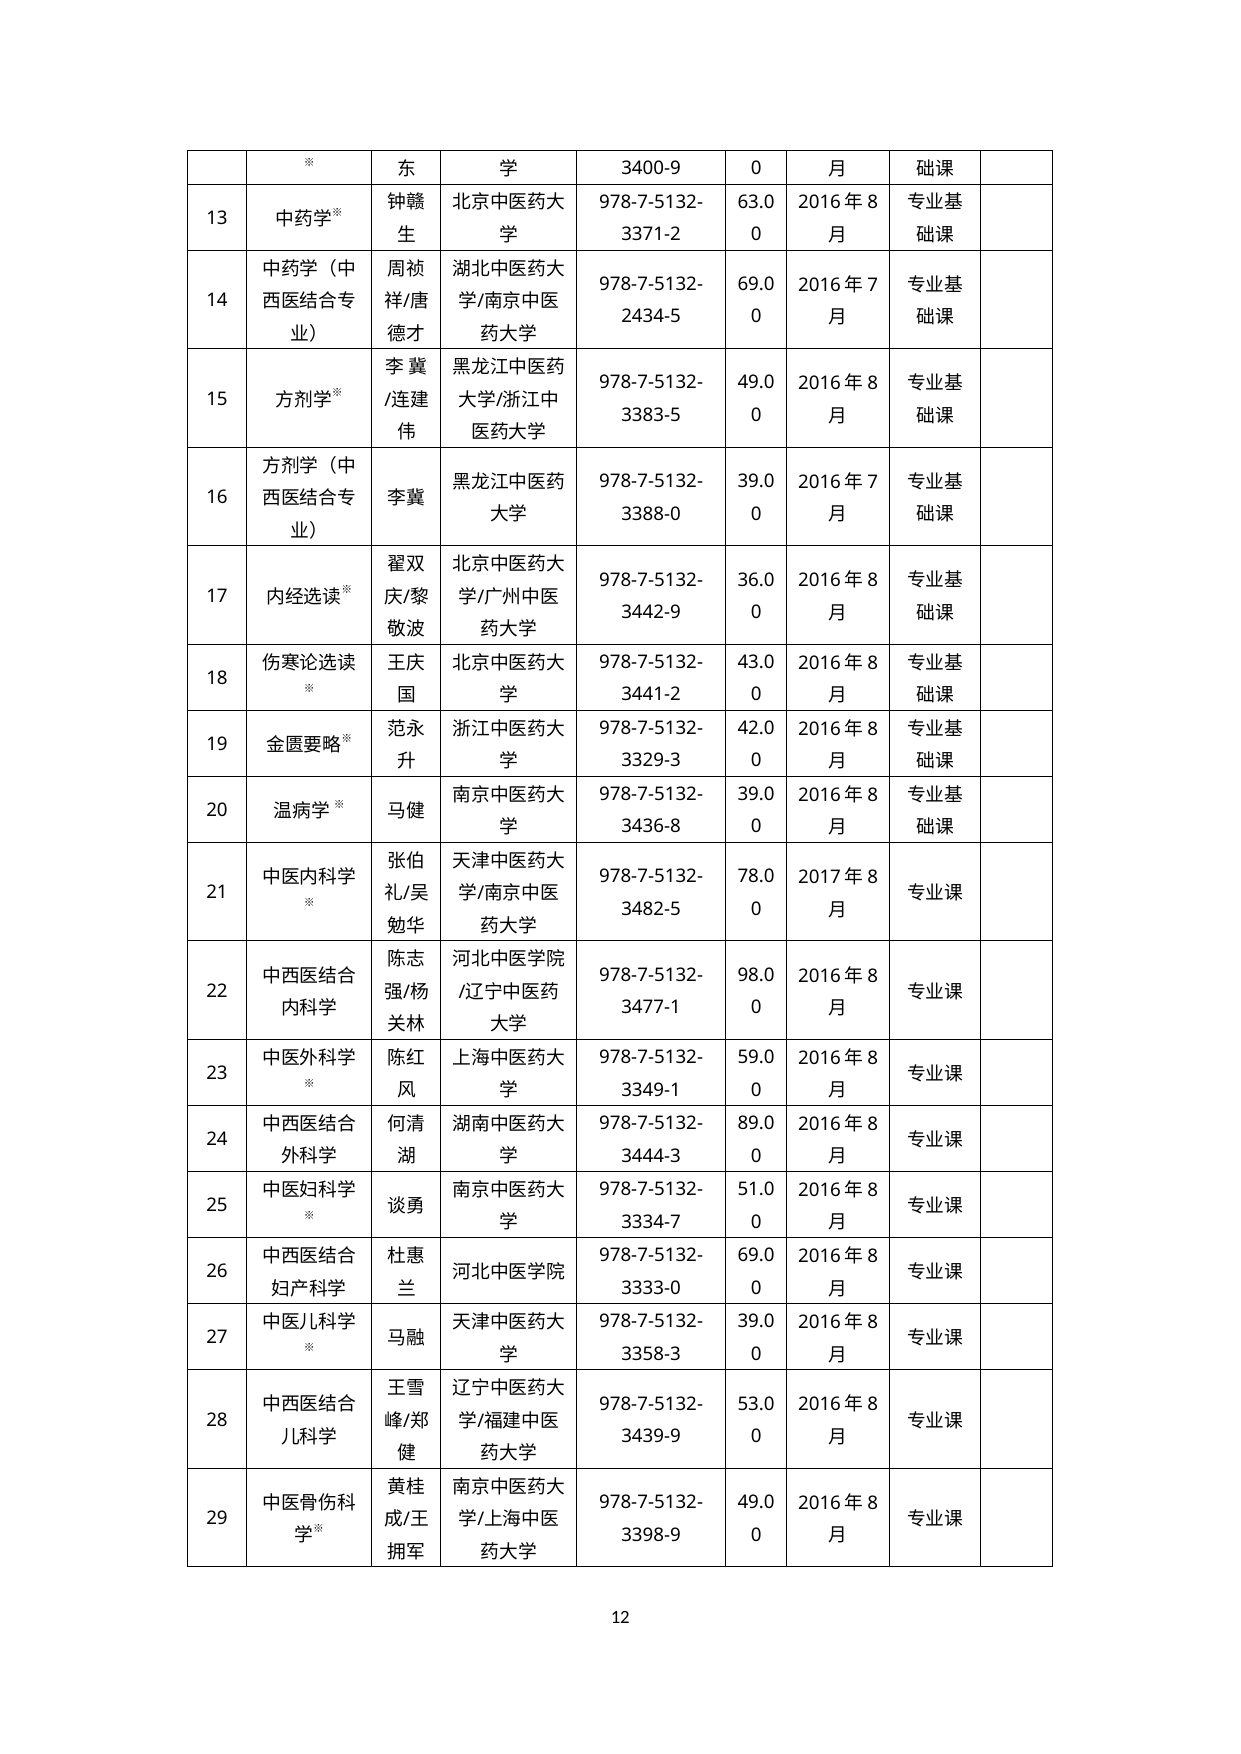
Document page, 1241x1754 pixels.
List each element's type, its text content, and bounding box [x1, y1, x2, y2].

table_cell 黄桂成/王拥军 [372, 1469, 440, 1566]
table_cell 马健 [372, 777, 440, 842]
table_cell 专业课 [890, 1304, 980, 1369]
table_cell 978-7-5132-3400-9 [577, 151, 725, 183]
table_cell 978-7-5132-3436-8 [577, 777, 725, 842]
table_cell 湖北中医药大学/南京中医药大学 [441, 251, 576, 348]
table_cell 北京中医药大学 [441, 185, 576, 249]
table_cell 978-7-5132-3477-1 [577, 941, 725, 1039]
table_cell 福建中医药大学 [441, 151, 576, 183]
table_cell 中医内科学※ [247, 843, 371, 940]
table_cell 王雪峰/郑健 [372, 1370, 440, 1468]
table_cell 2016年8月 [787, 645, 889, 710]
table_cell 北京中医药大学/广州中医药大学 [441, 546, 576, 644]
table_cell 浙江中医药大学 [441, 711, 576, 776]
table_cell 978-7-5132-3371-2 [577, 185, 725, 249]
table_cell 2016年8月 [787, 1469, 889, 1566]
table_cell 伤寒论选读※ [247, 645, 371, 710]
table_cell 南京中医药大学 [441, 777, 576, 842]
table_cell 金匮要略※ [247, 711, 371, 776]
table_cell 中医妇科学※ [247, 1172, 371, 1237]
table_cell [981, 777, 1052, 842]
table_cell 69.00 [726, 251, 786, 348]
table_cell 专业基础课 [890, 546, 980, 644]
table_cell 978-7-5132-3329-3 [577, 711, 725, 776]
table_cell 978-7-5132-3398-9 [577, 1469, 725, 1566]
table_cell 39.00 [726, 151, 786, 183]
table_cell [981, 1040, 1052, 1105]
table_cell 专业基础课 [890, 448, 980, 545]
table_cell 2016年8月 [787, 941, 889, 1039]
table_cell 张伯礼/吴勉华 [372, 843, 440, 940]
table_cell 89.00 [726, 1106, 786, 1171]
table_cell [981, 711, 1052, 776]
table_cell 中医骨伤科学※ [247, 1469, 371, 1566]
table_cell 专业课 [890, 1172, 980, 1237]
table_cell 26 [188, 1238, 246, 1303]
table_cell 978-7-5132-3482-5 [577, 843, 725, 940]
table_cell 25 [188, 1172, 246, 1237]
table_cell 39.00 [726, 448, 786, 545]
table_cell 39.00 [726, 1304, 786, 1369]
table_cell 南京中医药大学 [441, 1172, 576, 1237]
table_cell 49.00 [726, 1469, 786, 1566]
table_cell 98.00 [726, 941, 786, 1039]
table_cell 2017年8月 [787, 843, 889, 940]
table_cell 何清湖 [372, 1106, 440, 1171]
table_cell 湖南中医药大学 [441, 1106, 576, 1171]
table_cell 978-7-5132-3334-7 [577, 1172, 725, 1237]
table_cell 15 [188, 349, 246, 447]
table_cell 黑龙江中医药大学/浙江中医药大学 [441, 349, 576, 447]
table_cell 专业基础课 [890, 251, 980, 348]
table_cell 河北中医学院/辽宁中医药大学 [441, 941, 576, 1039]
table_cell 周祯祥/唐德才 [372, 251, 440, 348]
table_cell 2016年8月 [787, 777, 889, 842]
table_cell 专业基础课 [890, 349, 980, 447]
table_cell 中医外科学※ [247, 1040, 371, 1105]
table_cell 2016年8月 [787, 1040, 889, 1105]
table_cell 2016年7月 [787, 251, 889, 348]
table_cell 27 [188, 1304, 246, 1369]
table_cell 专业课 [890, 941, 980, 1039]
table_cell [981, 1370, 1052, 1468]
table_cell 17 [188, 546, 246, 644]
table_cell [981, 645, 1052, 710]
table_cell [981, 185, 1052, 249]
table_cell 49.00 [726, 349, 786, 447]
table_cell 中药学※ [247, 185, 371, 249]
table_cell 2016年7月 [787, 448, 889, 545]
table_cell 19 [188, 711, 246, 776]
table_cell 978-7-5132-3441-2 [577, 645, 725, 710]
table_cell 内经选读※ [247, 546, 371, 644]
table_cell 陈志强/杨关林 [372, 941, 440, 1039]
table_cell 杜惠兰 [372, 1238, 440, 1303]
table_cell 23 [188, 1040, 246, 1105]
table_cell 陈红风 [372, 1040, 440, 1105]
table_cell 28 [188, 1370, 246, 1468]
table_cell [981, 843, 1052, 940]
table_cell 2016年8月 [787, 1106, 889, 1171]
table_cell [981, 1172, 1052, 1237]
table_cell [981, 1106, 1052, 1171]
table_cell 专业课 [890, 843, 980, 940]
table_cell [981, 448, 1052, 545]
table_cell 谈勇 [372, 1172, 440, 1237]
table_cell 43.00 [726, 645, 786, 710]
table_cell 978-7-5132-2434-5 [577, 251, 725, 348]
table_cell 42.00 [726, 711, 786, 776]
table_cell 专业基础课 [890, 711, 980, 776]
table_cell 专业课 [890, 1238, 980, 1303]
table_cell 16 [188, 448, 246, 545]
table_cell 36.00 [726, 546, 786, 644]
table_cell 59.00 [726, 1040, 786, 1105]
table_cell [981, 251, 1052, 348]
table_cell 2016年8月 [787, 546, 889, 644]
table_cell 河北中医学院 [441, 1238, 576, 1303]
table_cell 北京中医药大学 [441, 645, 576, 710]
table_cell 专业基础课 [890, 645, 980, 710]
table_cell 29 [188, 1469, 246, 1566]
table_cell [981, 349, 1052, 447]
table_cell 20 [188, 777, 246, 842]
table_cell [981, 151, 1052, 183]
table_cell 钟赣生 [372, 185, 440, 249]
table_cell 中医诊断学※ [247, 151, 371, 183]
table_cell 方剂学（中西医结合专业） [247, 448, 371, 545]
table_cell 天津中医药大学/南京中医药大学 [441, 843, 576, 940]
table_cell 王庆国 [372, 645, 440, 710]
table_cell [981, 1238, 1052, 1303]
table_cell 李 冀/连建伟 [372, 349, 440, 447]
table_cell 2016年8月 [787, 1172, 889, 1237]
table_cell 专业基础课 [890, 185, 980, 249]
table_cell 22 [188, 941, 246, 1039]
table_cell 978-7-5132-3383-5 [577, 349, 725, 447]
table_cell 中西医结合外科学 [247, 1106, 371, 1171]
table_cell 2016年8月 [787, 151, 889, 183]
table_cell 中医儿科学※ [247, 1304, 371, 1369]
table_cell 黑龙江中医药大学 [441, 448, 576, 545]
table_cell 2016年8月 [787, 1370, 889, 1468]
table_cell 18 [188, 645, 246, 710]
table_cell 39.00 [726, 777, 786, 842]
table_cell 翟双庆/黎敬波 [372, 546, 440, 644]
table_cell 南京中医药大学/上海中医药大学 [441, 1469, 576, 1566]
table_cell 温病学 ※ [247, 777, 371, 842]
table_cell 天津中医药大学 [441, 1304, 576, 1369]
table_cell 2016年8月 [787, 349, 889, 447]
table_cell 78.00 [726, 843, 786, 940]
table_cell [981, 546, 1052, 644]
table_cell 专业课 [890, 1106, 980, 1171]
table_cell 2016年8月 [787, 711, 889, 776]
table_cell 上海中医药大学 [441, 1040, 576, 1105]
table_cell 专业基础课 [890, 151, 980, 183]
table_cell 专业课 [890, 1469, 980, 1566]
table_cell 范永升 [372, 711, 440, 776]
table_cell 14 [188, 251, 246, 348]
table_cell 978-7-5132-3439-9 [577, 1370, 725, 1468]
table_cell [981, 941, 1052, 1039]
table_cell 12 [188, 151, 246, 183]
table_cell 978-7-5132-3444-3 [577, 1106, 725, 1171]
table_cell 马融 [372, 1304, 440, 1369]
table_cell 978-7-5132-3442-9 [577, 546, 725, 644]
table_cell 978-7-5132-3333-0 [577, 1238, 725, 1303]
table_cell 专业课 [890, 1040, 980, 1105]
table_cell [981, 1469, 1052, 1566]
table_cell 53.00 [726, 1370, 786, 1468]
table_cell 中西医结合妇产科学 [247, 1238, 371, 1303]
table_cell 李灿东 [372, 151, 440, 183]
table_cell 2016年8月 [787, 1304, 889, 1369]
table_cell 69.00 [726, 1238, 786, 1303]
table_cell 李冀 [372, 448, 440, 545]
table_cell 21 [188, 843, 246, 940]
table_cell 中西医结合内科学 [247, 941, 371, 1039]
table_cell 中药学（中西医结合专业） [247, 251, 371, 348]
table_cell 辽宁中医药大学/福建中医药大学 [441, 1370, 576, 1468]
table_cell 专业基础课 [890, 777, 980, 842]
table_cell 13 [188, 185, 246, 249]
table_cell 24 [188, 1106, 246, 1171]
table_cell [981, 1304, 1052, 1369]
table_cell 方剂学※ [247, 349, 371, 447]
table_cell 2016年8月 [787, 185, 889, 249]
table_cell 978-7-5132-3349-1 [577, 1040, 725, 1105]
table_cell 51.00 [726, 1172, 786, 1237]
table_cell 2016年8月 [787, 1238, 889, 1303]
table_cell 63.00 [726, 185, 786, 249]
table_cell 978-7-5132-3358-3 [577, 1304, 725, 1369]
table_cell 中西医结合儿科学 [247, 1370, 371, 1468]
table_cell 专业课 [890, 1370, 980, 1468]
table_cell 978-7-5132-3388-0 [577, 448, 725, 545]
